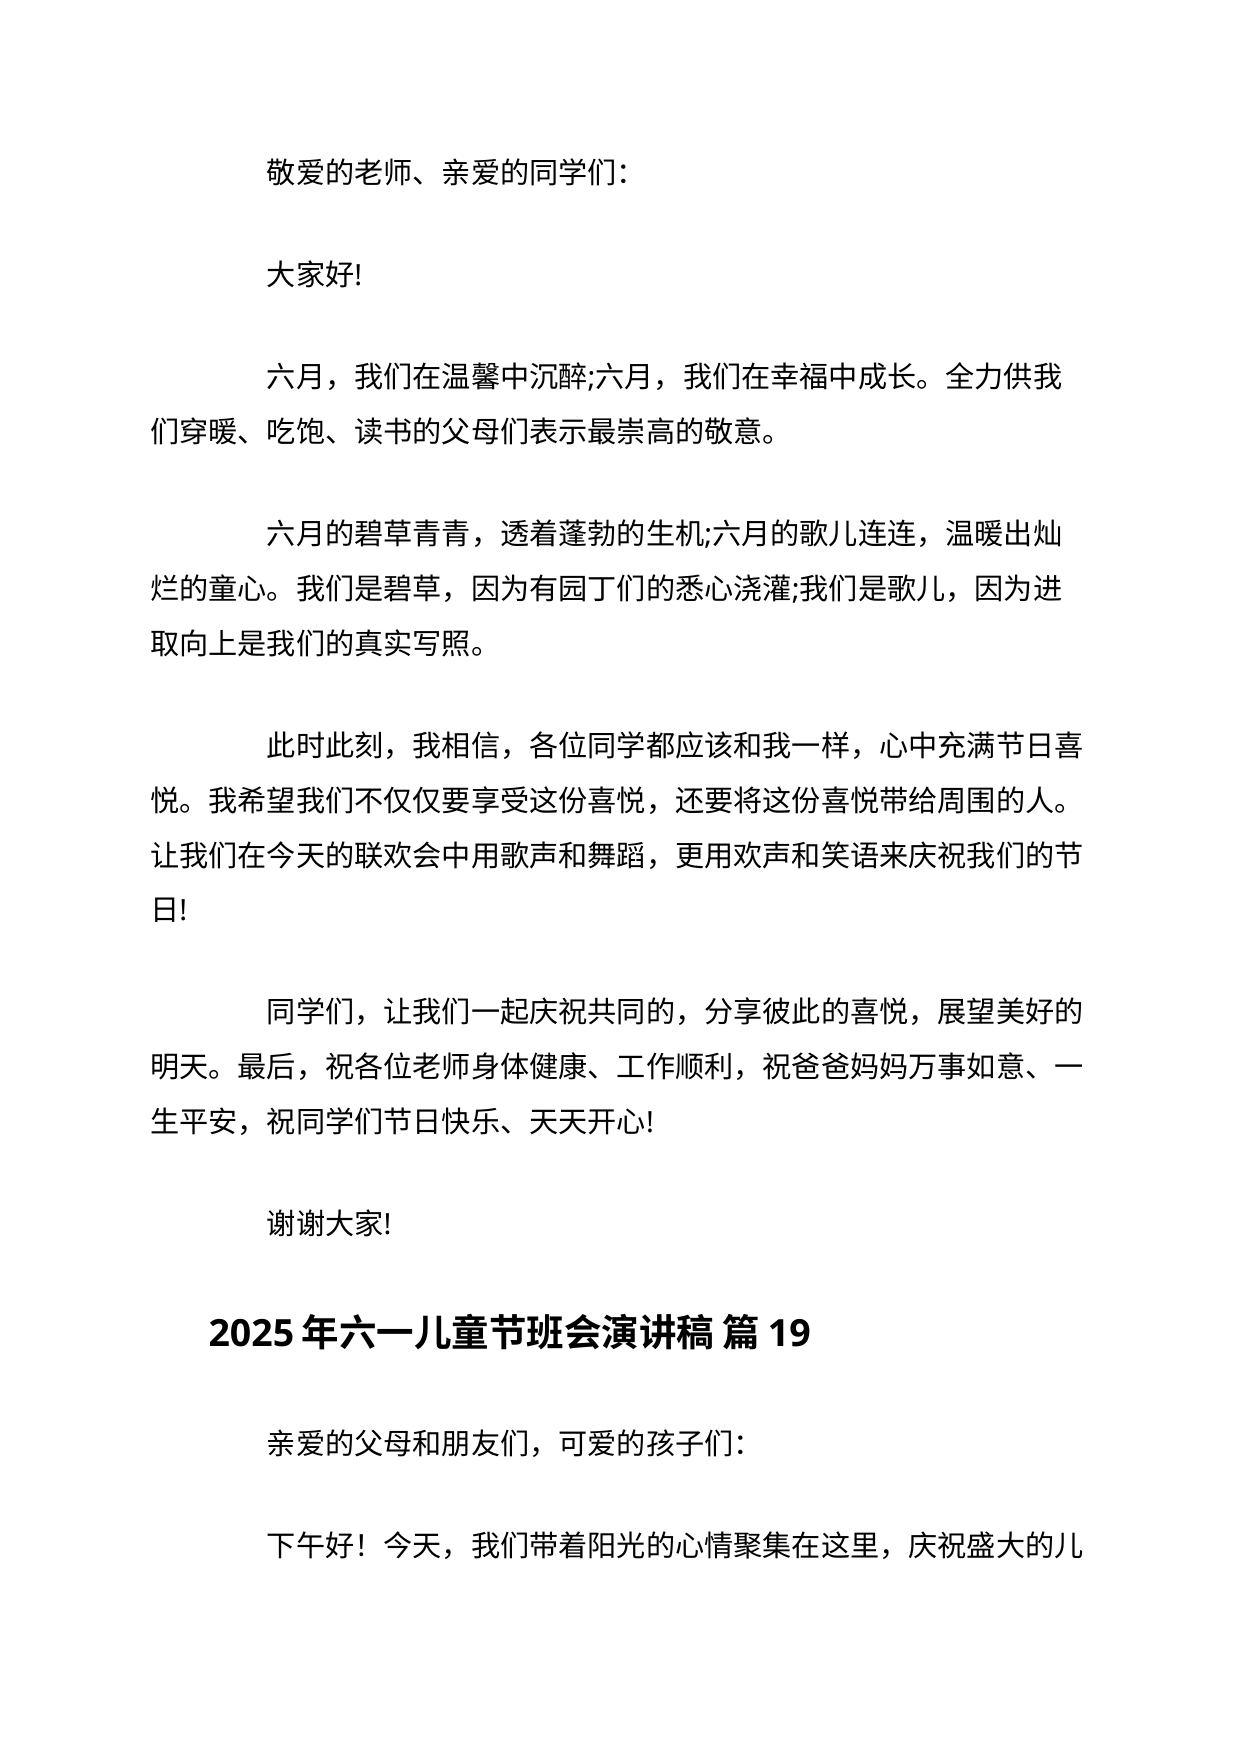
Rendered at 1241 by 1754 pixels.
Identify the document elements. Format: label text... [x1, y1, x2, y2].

text 敬爱的老师、亲爱的同学们： [150, 150, 1090, 192]
text 亲爱的父母和朋友们，可爱的孩子们： [150, 1420, 1090, 1463]
text 此时此刻，我相信，各位同学都应该和我一样，心中充满节日喜悦。我希望我们不仅仅要享受这份喜悦，还要将这份喜悦带给周围的人。让我们在今天的联欢会中用歌声和舞蹈，更用欢声和笑语来庆祝我们的节日! [150, 722, 1090, 929]
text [150, 1522, 1090, 1564]
text 同学们，让我们一起庆祝共同的，分享彼此的喜悦，展望美好的明天。最后，祝各位老师身体健康、工作顺利，祝爸爸妈妈万事如意、一生平安，祝同学们节日快乐、天天开心! [150, 989, 1090, 1141]
text 六月，我们在温馨中沉醉;六月，我们在幸福中成长。全力供我们穿暖、吃饱、读书的父母们表示最崇高的敬意。 [150, 354, 1090, 451]
text 六月的碧草青青，透着蓬勃的生机;六月的歌儿连连，温暖出灿烂的童心。我们是碧草，因为有园丁们的悉心浇灌;我们是歌儿，因为进取向上是我们的真实写照。 [150, 511, 1090, 663]
text 谢谢大家! [150, 1201, 1090, 1243]
text 2025年六一儿童节班会演讲稿 篇19 [150, 1303, 1090, 1357]
text 大家好! [150, 252, 1090, 294]
